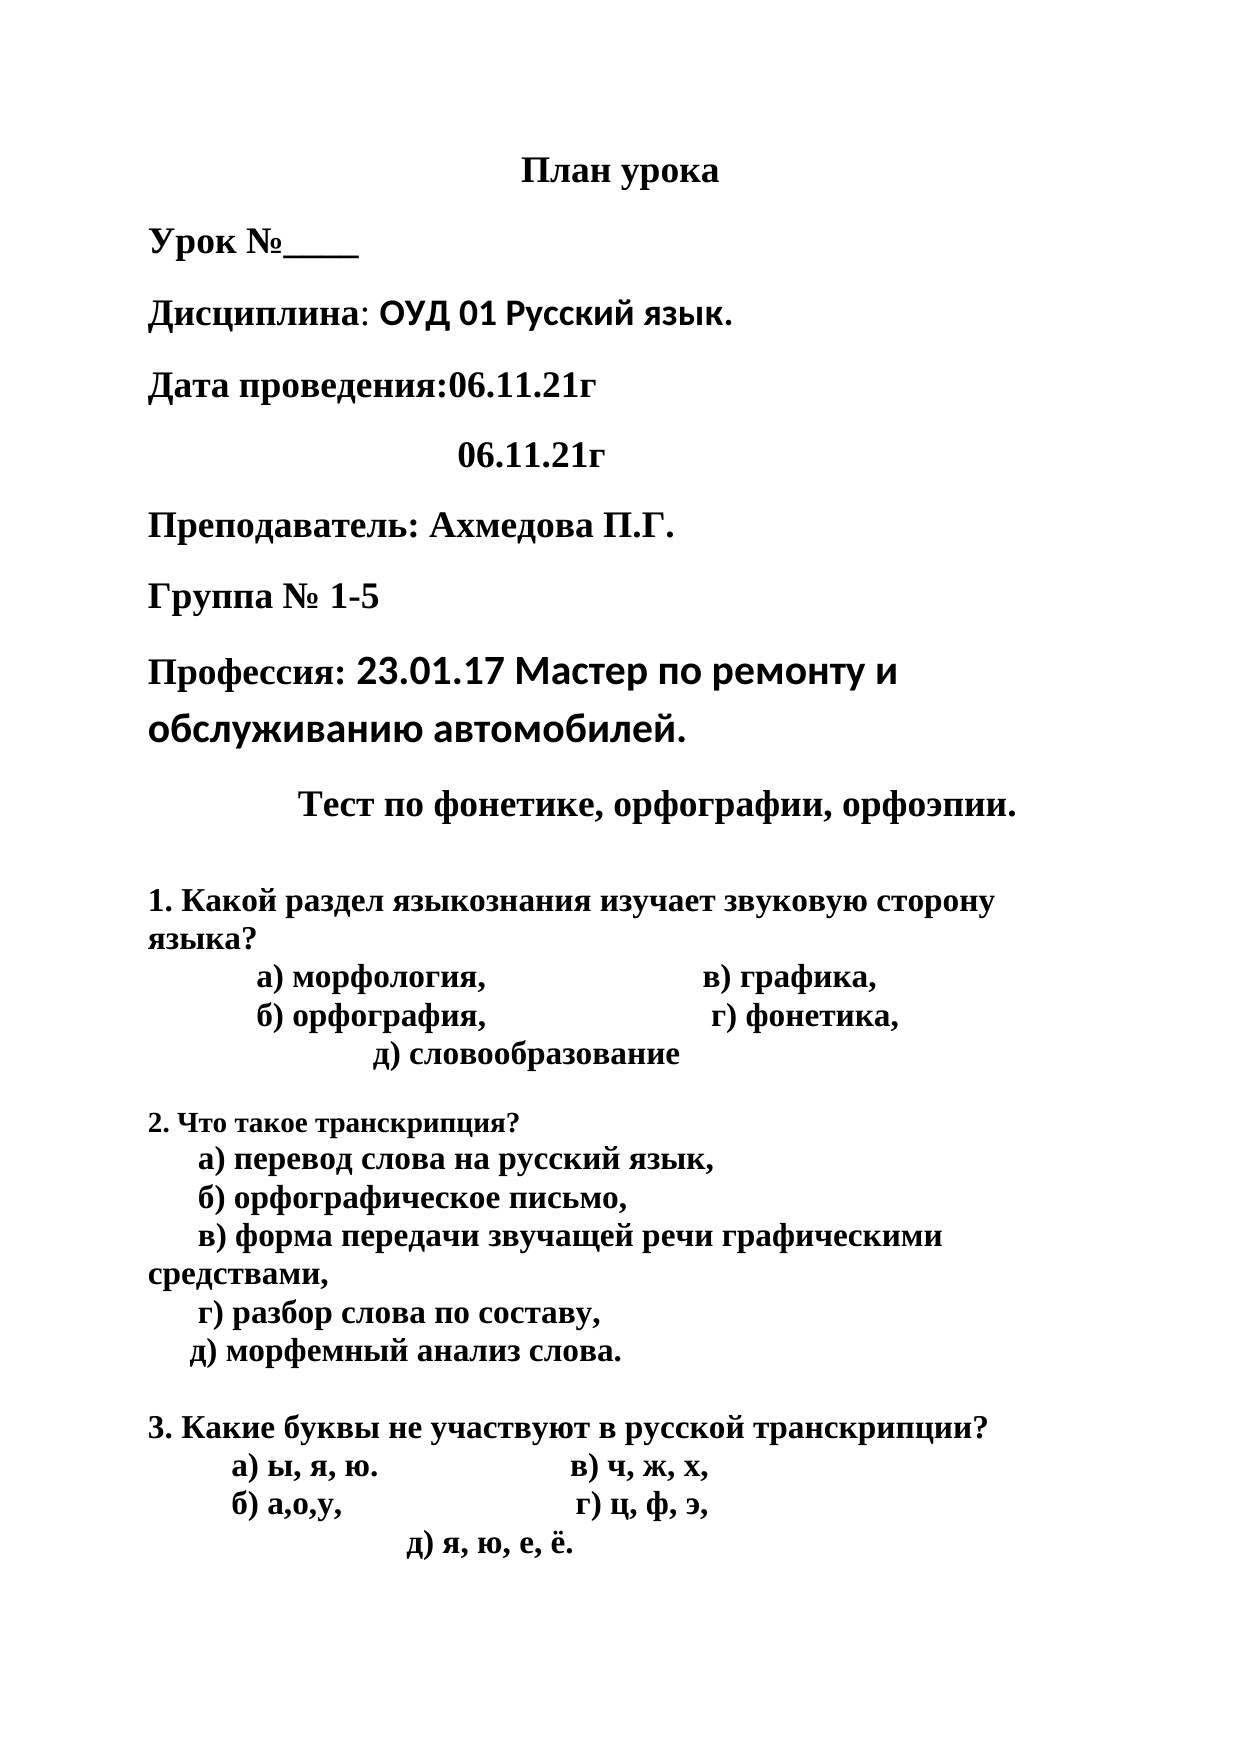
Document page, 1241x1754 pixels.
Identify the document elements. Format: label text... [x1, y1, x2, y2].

text Тест по фонетике, орфографии, орфоэпии. [148, 781, 1093, 824]
text План урока [148, 148, 1093, 191]
text 2. Что такое транскрипция? [148, 1105, 1093, 1138]
text д) словообразование [148, 1033, 1093, 1071]
text г) разбор слова по составу, [148, 1292, 1093, 1330]
text б) а,о,у, г) ц, ф, э, [148, 1483, 1093, 1522]
text Дисциплина: ОУД 01 Русский язык. [148, 288, 1093, 334]
text Урок №____ [148, 218, 1093, 261]
text 3. Какие буквы не участвуют в русской транскрипции? [148, 1407, 1093, 1445]
text Преподаватель: Ахмедова П.Г. [148, 503, 1093, 546]
text д) морфемный анализ слова. [148, 1330, 1093, 1368]
text Группа № 1-5 [148, 573, 1093, 616]
text б) орфография, г) фонетика, [148, 995, 1093, 1033]
text Профессия: 23.01.17 Мастер по ремонту и обслуживанию автомобилей. [148, 644, 1093, 753]
text д) я, ю, е, ё. [148, 1522, 1093, 1560]
text Дата проведения:06.11.21г [148, 362, 1093, 405]
text а) морфология, в) графика, [148, 956, 1093, 995]
text в) форма передачи звучащей речи графическими средствами, [148, 1215, 1093, 1292]
text а) ы, я, ю. в) ч, ж, х, [148, 1445, 1093, 1483]
text а) перевод слова на русский язык, [148, 1138, 1093, 1177]
text б) орфографическое письмо, [148, 1177, 1093, 1215]
text 1. Какой раздел языкознания изучает звуковую сторону языка? [148, 880, 1093, 956]
text 06.11.21г [148, 432, 1093, 476]
